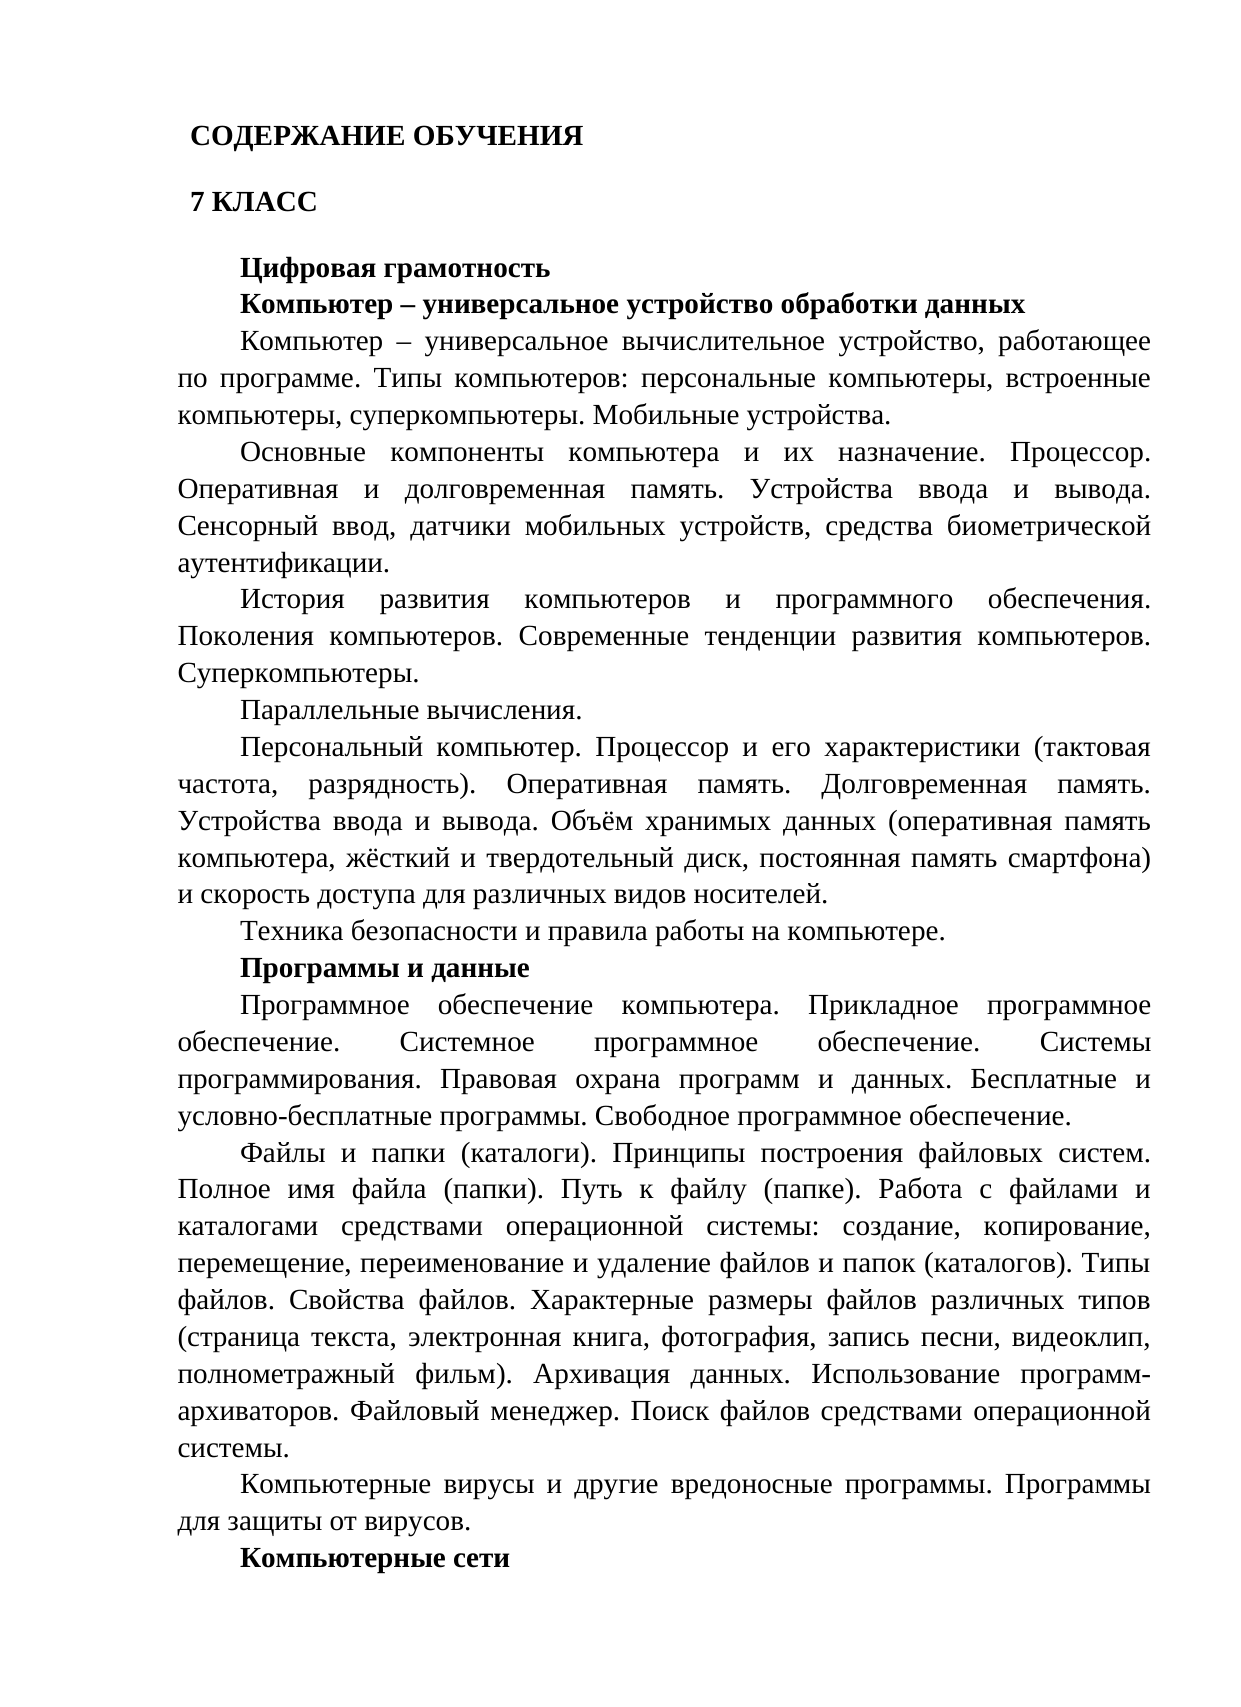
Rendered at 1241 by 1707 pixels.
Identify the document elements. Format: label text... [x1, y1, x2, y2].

text Компьютерные сети [177, 1540, 1152, 1574]
text Программы и данные [177, 950, 1152, 984]
text История развития компьютеров и программного обеспечения. Поколения компьютеров. Современные тенденции развития компьютеров. Суперкомпьютеры. [177, 582, 1152, 689]
text Параллельные вычисления. [177, 692, 1152, 726]
text Компьютерные вирусы и другие вредоносные программы. Программы для защиты от вирусов. [177, 1467, 1152, 1537]
text СОДЕРЖАНИЕ ОБУЧЕНИЯ [190, 118, 1152, 152]
text Программное обеспечение компьютера. Прикладное программное обеспечение. Системное программное обеспечение. Системы программирования. Правовая охрана программ и данных. Бесплатные и условно-бесплатные программы. Свободное программное обеспечение. [177, 987, 1152, 1131]
text Техника безопасности и правила работы на компьютере. [177, 913, 1152, 947]
text 7 КЛАСС [190, 184, 1152, 217]
text Основные компоненты компьютера и их назначение. Процессор. Оперативная и долговременная память. Устройства ввода и вывода. Сенсорный ввод, датчики мобильных устройств, средства биометрической аутентификации. [177, 434, 1152, 578]
text Файлы и папки (каталоги). Принципы построения файловых систем. Полное имя файла (папки). Путь к файлу (папке). Работа с файлами и каталогами средствами операционной системы: создание, копирование, перемещение, переименование и удаление файлов и папок (каталогов). Типы файлов. Свойства файлов. Характерные размеры файлов различных типов (страница текста, электронная книга, фотография, запись песни, видеоклип, полнометражный фильм). Архивация данных. Использование программ-архиваторов. Файловый менеджер. Поиск файлов средствами операционной системы. [177, 1135, 1152, 1463]
text Персональный компьютер. Процессор и его характеристики (тактовая частота, разрядность). Оперативная память. Долговременная память. Устройства ввода и вывода. Объём хранимых данных (оперативная память компьютера, жёсткий и твердотельный диск, постоянная память смартфона) и скорость доступа для различных видов носителей. [177, 729, 1152, 910]
text Цифровая грамотность [177, 250, 1152, 283]
text Компьютер – универсальное устройство обработки данных [177, 287, 1152, 320]
text Компьютер – универсальное вычислительное устройство, работающее по программе. Типы компьютеров: персональные компьютеры, встроенные компьютеры, суперкомпьютеры. Мобильные устройства. [177, 323, 1152, 431]
